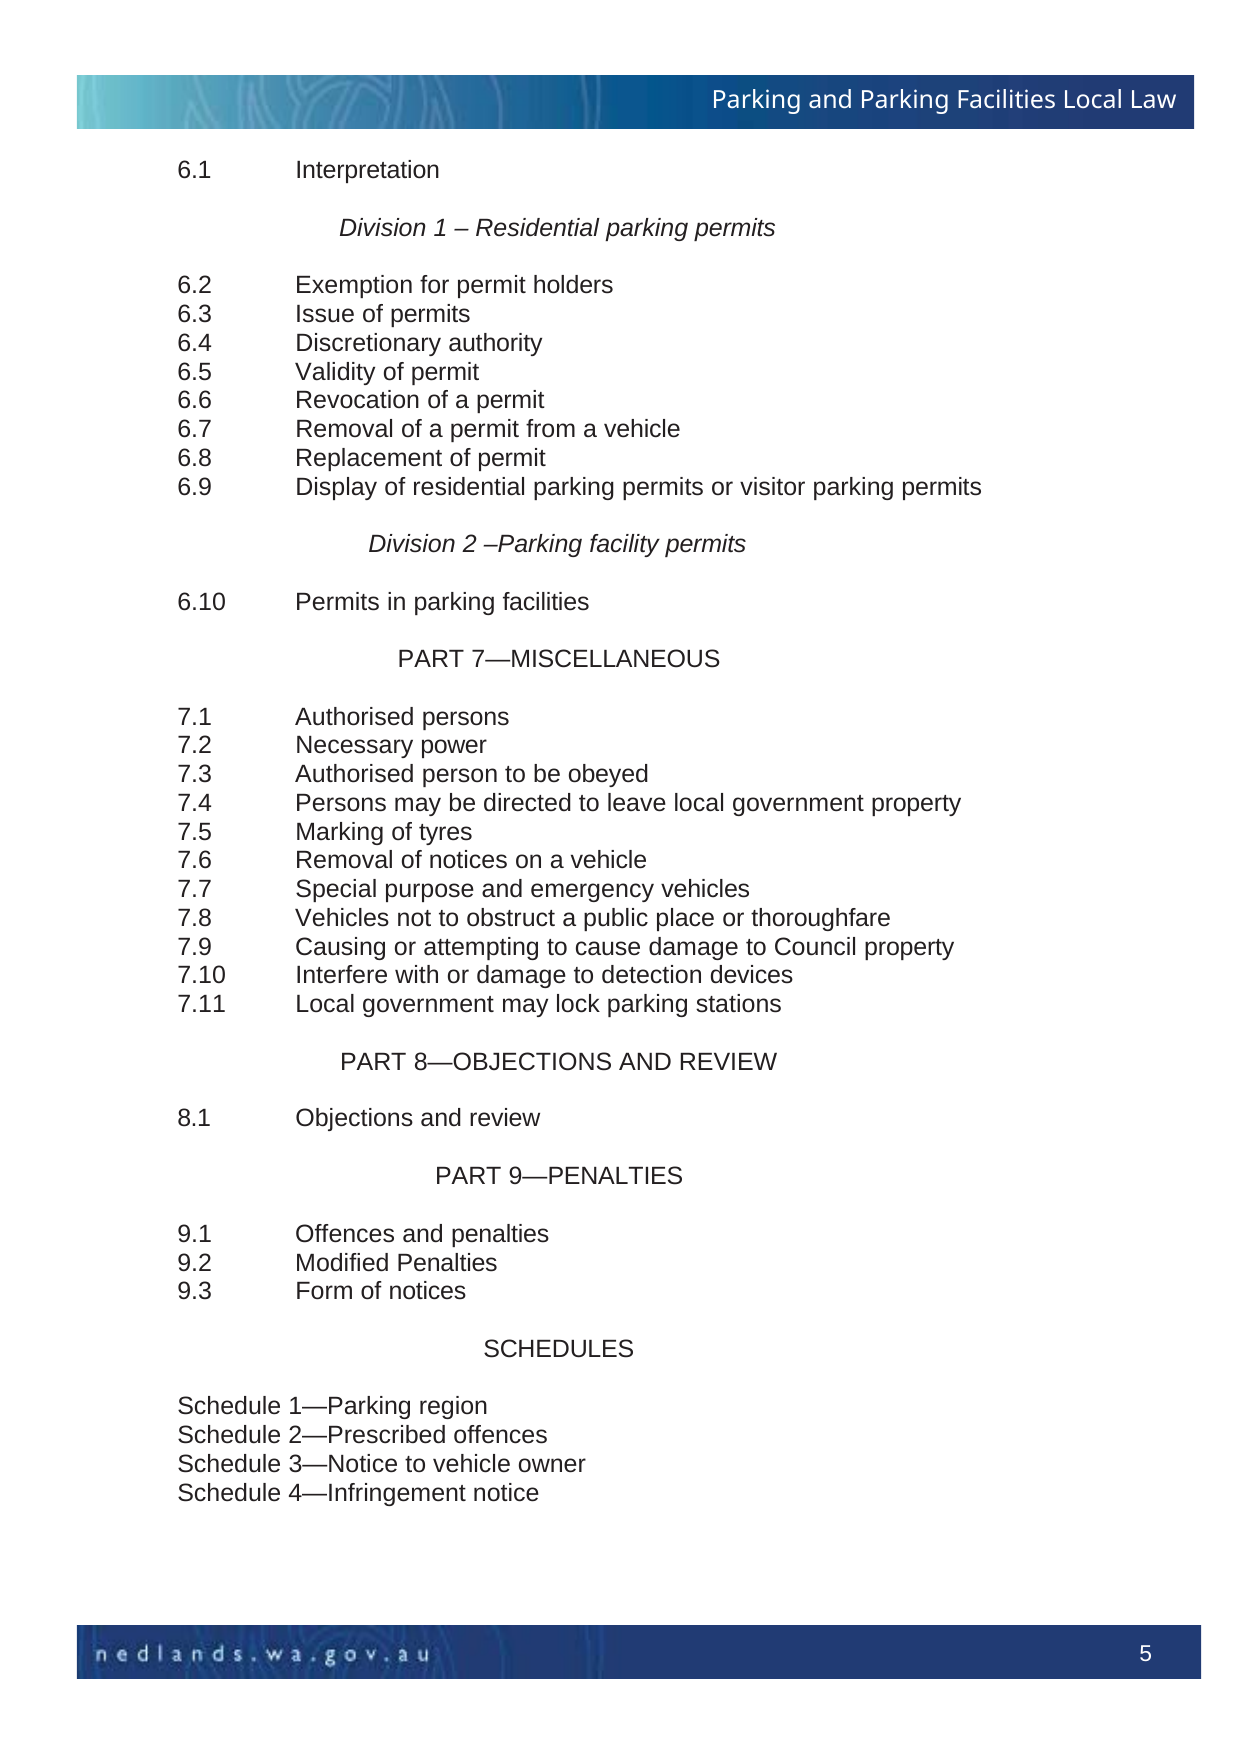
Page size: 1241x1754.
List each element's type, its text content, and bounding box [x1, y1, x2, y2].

text 8.1 Objections and review [177, 1104, 1209, 1133]
list Discretionary authority [177, 328, 1209, 357]
list Special purpose and emergency vehicles [177, 874, 1209, 903]
text SCHEDULES [132, 1334, 985, 1362]
list Exemption for permit holders [177, 270, 1209, 299]
list Necessary power [177, 730, 1209, 759]
list Local government may lock parking stations PART 8—OBJECTIONS AND REVIEW [177, 989, 782, 1075]
list Authorised persons [177, 701, 1209, 730]
list Authorised person to be obeyed [177, 759, 1209, 788]
list Display of residential parking permits or visitor parking permits [177, 472, 1209, 500]
text PART 9—PENALTIES [133, 1161, 985, 1190]
list Replacement of permit [177, 443, 1209, 472]
list Offences and penalties [177, 1219, 1209, 1247]
list Interpretation [177, 155, 1209, 184]
list Revocation of a permit [177, 385, 1209, 414]
text PART 7—MISCELLANEOUS [133, 644, 985, 673]
text Division 1 – Residential parking permits [132, 213, 985, 241]
list Vehicles not to obstruct a public place or thoroughfare [177, 903, 1209, 931]
list Issue of permits [177, 299, 1209, 328]
list Validity of permit [177, 357, 1209, 385]
list Persons may be directed to leave local government property [177, 788, 1209, 816]
list Causing or attempting to cause damage to Council property [177, 931, 1209, 960]
list Form of notices [177, 1276, 1209, 1305]
list Removal of a permit from a vehicle [177, 414, 1209, 443]
list Modified Penalties [177, 1247, 1209, 1276]
list Permits in parking facilities [177, 586, 1209, 615]
text Division 2 –Parking facility permits [132, 529, 985, 557]
text Schedule 1—Parking region Schedule 2—Prescribed offences Schedule 3—Notice to vehicle owner Schedule 4—Infringement notice [177, 1391, 591, 1506]
list Marking of tyres [177, 816, 1209, 845]
list Interfere with or damage to detection devices [177, 960, 1209, 989]
list Removal of notices on a vehicle [177, 845, 1209, 874]
picture [76, 75, 1195, 129]
picture [76, 1625, 1202, 1679]
